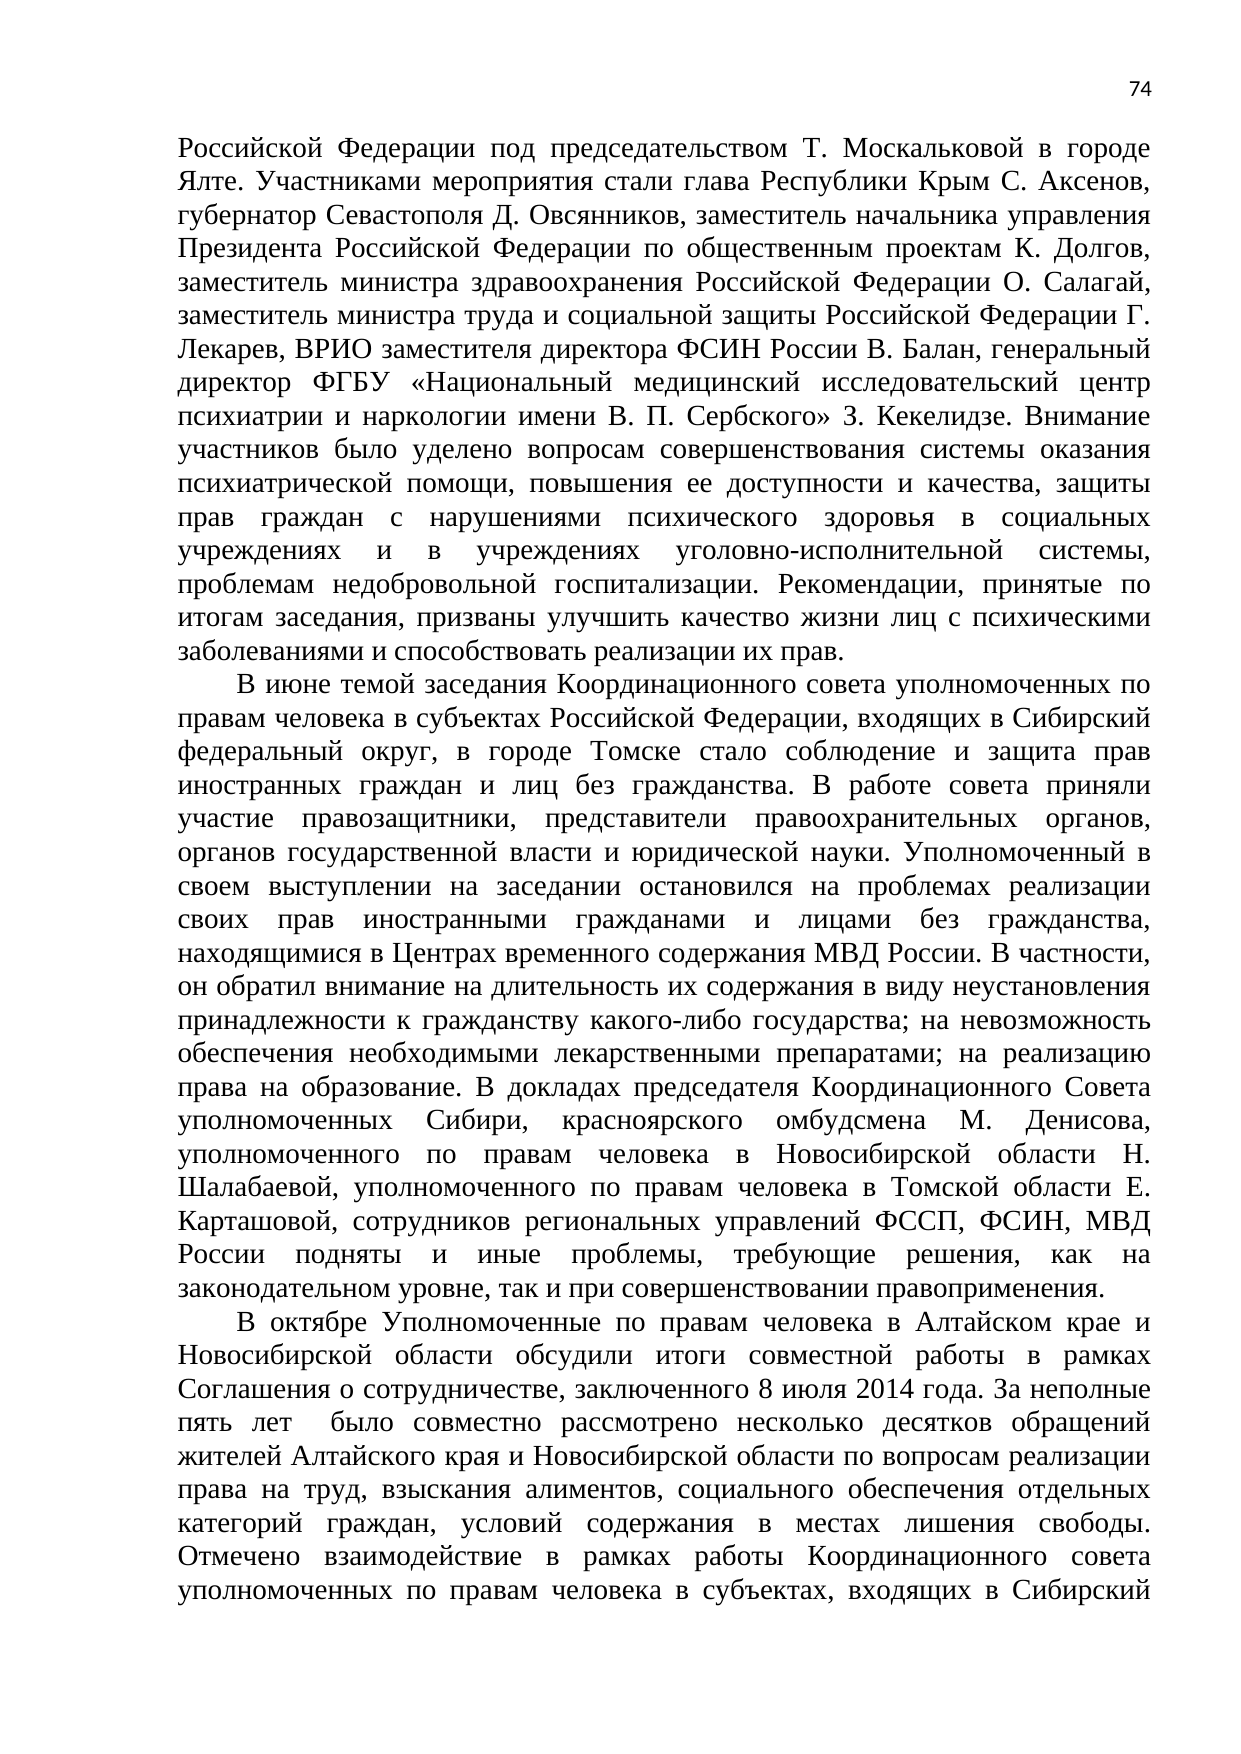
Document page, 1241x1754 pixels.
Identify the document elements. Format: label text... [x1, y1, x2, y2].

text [177, 1304, 1152, 1606]
text В июне темой заседания Координационного совета уполномоченных по правам человека в субъектах Российской Федерации, входящих в Сибирский федеральный округ, в городе Томске стало соблюдение и защита прав иностранных граждан и лиц без гражданства. В работе совета приняли участие правозащитники, представители правоохранительных органов, органов государственной власти и юридической науки. Уполномоченный в своем выступлении на заседании остановился на проблемах реализации своих прав иностранными гражданами и лицами без гражданства, находящимися в Центрах временного содержания МВД России. В частности, он обратил внимание на длительность их содержания в виду неустановления принадлежности к гражданству какого-либо государства; на невозможность обеспечения необходимыми лекарственными препаратами; на реализацию права на образование. В докладах председателя Координационного Совета уполномоченных Сибири, красноярского омбудсмена М. Денисова, уполномоченного по правам человека в Новосибирской области Н. Шалабаевой, уполномоченного по правам человека в Томской области Е. Карташовой, сотрудников региональных управлений ФССП, ФСИН, МВД России подняты и иные проблемы, требующие решения, как на законодательном уровне, так и при совершенствовании правоприменения. [177, 666, 1152, 1304]
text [177, 130, 1152, 666]
